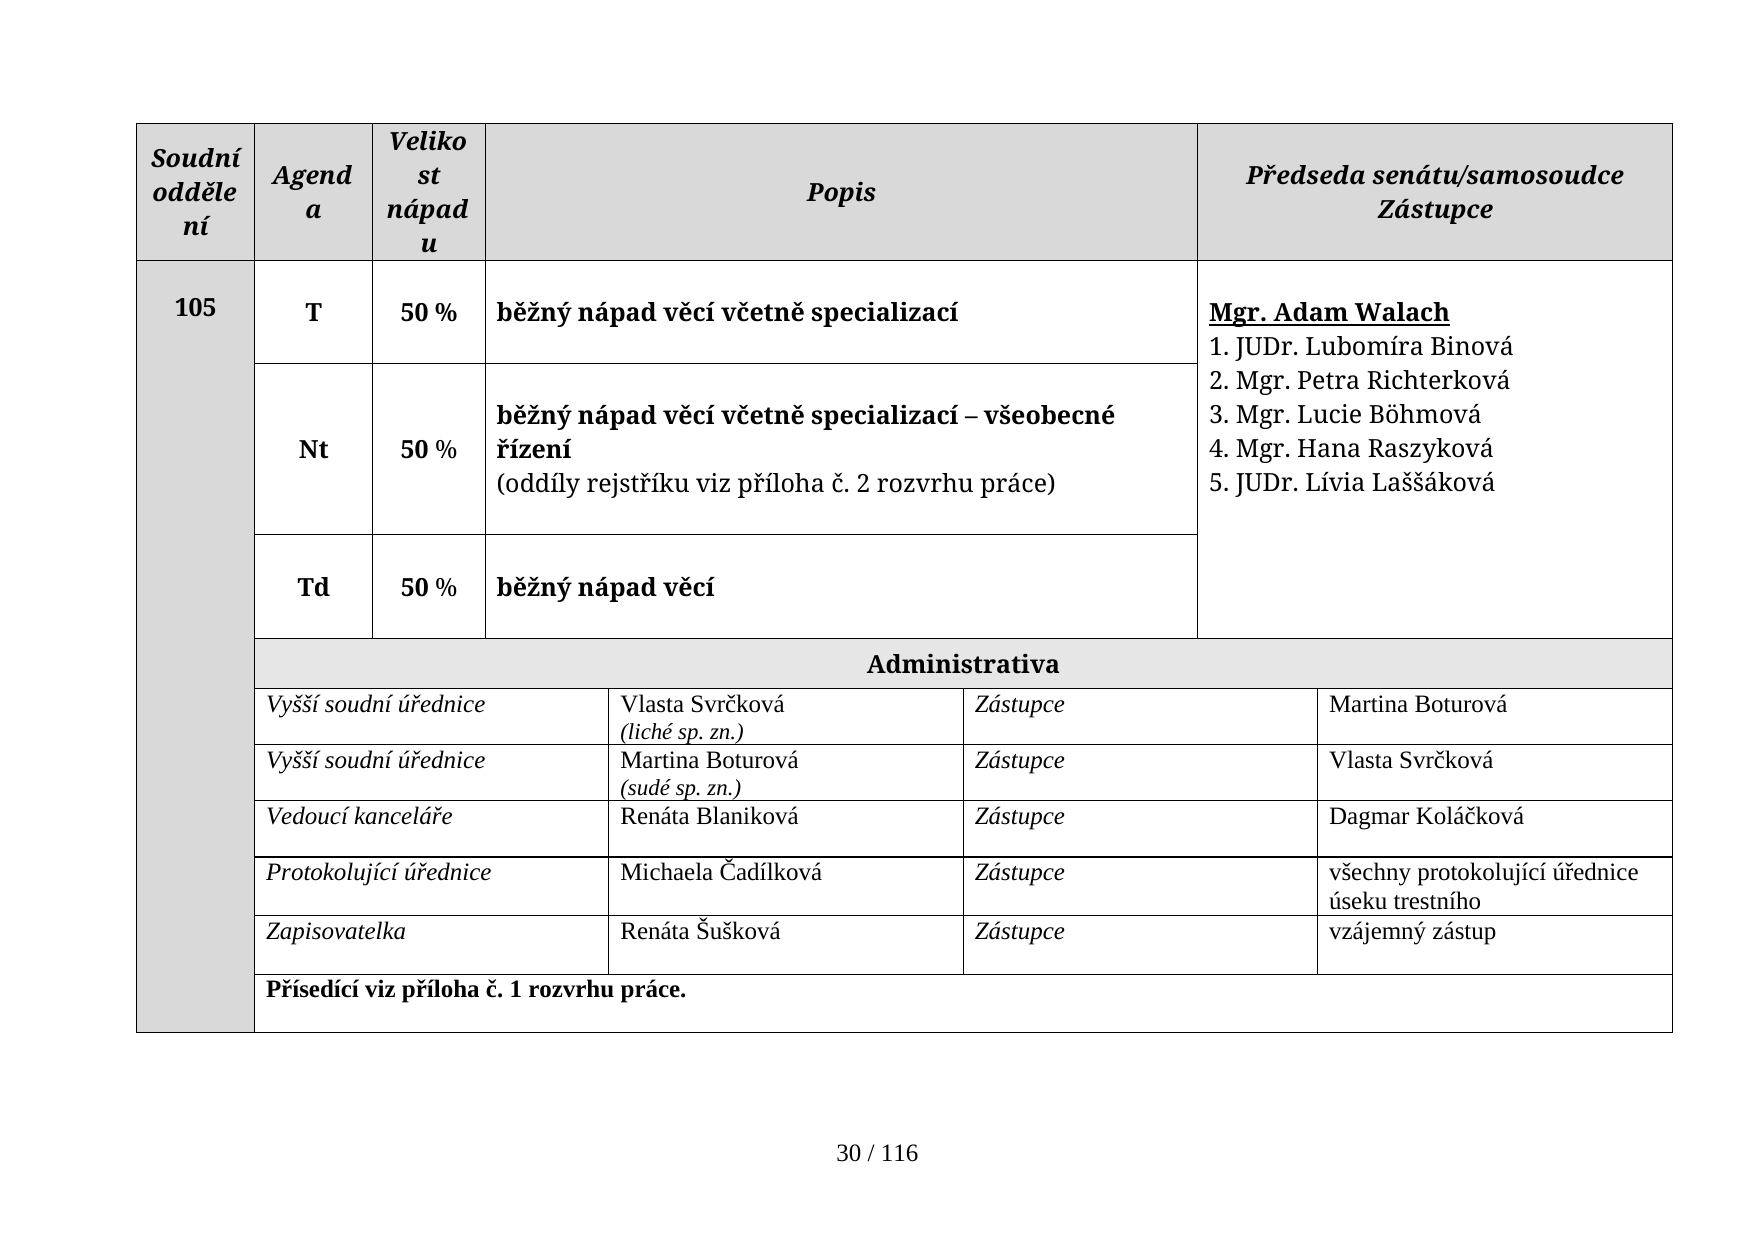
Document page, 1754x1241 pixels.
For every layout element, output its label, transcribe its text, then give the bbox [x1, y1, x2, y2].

table_cell Vedoucí kanceláře [255, 801, 608, 856]
table_cell Mgr. Adam Walach 1. JUDr. Lubomíra Binová 2. Mgr. Petra Richterková 3. Mgr. Lucie Böhmová 4. Mgr. Hana Raszyková 5. JUDr. Lívia Laššáková [1198, 261, 1672, 637]
table_cell 105 [137, 261, 254, 1032]
table_cell Zástupce [964, 745, 1317, 800]
table_cell Zapisovatelka [255, 916, 608, 973]
table_cell Zástupce [964, 689, 1317, 744]
table_cell Zástupce [964, 801, 1317, 856]
table_cell T [255, 261, 372, 363]
table_cell Dagmar Koláčková [1318, 801, 1672, 856]
table_cell Martina Boturová [1318, 689, 1672, 744]
table_cell 50 % [373, 364, 485, 534]
table_cell všechny protokolující úřednice úseku trestního [1318, 858, 1672, 915]
table_cell vzájemný zástup [1318, 916, 1672, 973]
table_header Soudní oddělení [137, 124, 254, 260]
table_cell Vlasta Svrčková (liché sp. zn.) [609, 689, 963, 744]
table_header Popis [486, 124, 1197, 260]
table_cell Vlasta Svrčková [1318, 745, 1672, 800]
table_header Předseda senátu/samosoudce Zástupce [1198, 124, 1672, 260]
table_cell Vyšší soudní úřednice [255, 745, 608, 800]
table_cell běžný nápad věcí [486, 535, 1197, 637]
table_cell Nt [255, 364, 372, 534]
table_cell Zástupce [964, 916, 1317, 973]
table_cell Přísedící viz příloha č. 1 rozvrhu práce. [255, 975, 1672, 1032]
table_cell 50 % [373, 261, 485, 363]
table_header Velikost nápadu [373, 124, 485, 260]
table_cell Protokolující úřednice [255, 858, 608, 915]
table_cell Zástupce [964, 858, 1317, 915]
table_header Agenda [255, 124, 372, 260]
table_cell Martina Boturová (sudé sp. zn.) [609, 745, 963, 800]
table_cell běžný nápad věcí včetně specializací [486, 261, 1197, 363]
table_cell Td [255, 535, 372, 637]
table_cell Administrativa [255, 639, 1672, 688]
table_cell běžný nápad věcí včetně specializací – všeobecné řízení (oddíly rejstříku viz příloha č. 2 rozvrhu práce) [486, 364, 1197, 534]
table_cell Vyšší soudní úřednice [255, 689, 608, 744]
table_cell Michaela Čadílková [609, 858, 963, 915]
table_cell Renáta Blaniková [609, 801, 963, 856]
table_cell 50 % [373, 535, 485, 637]
table_cell Renáta Šušková [609, 916, 963, 973]
